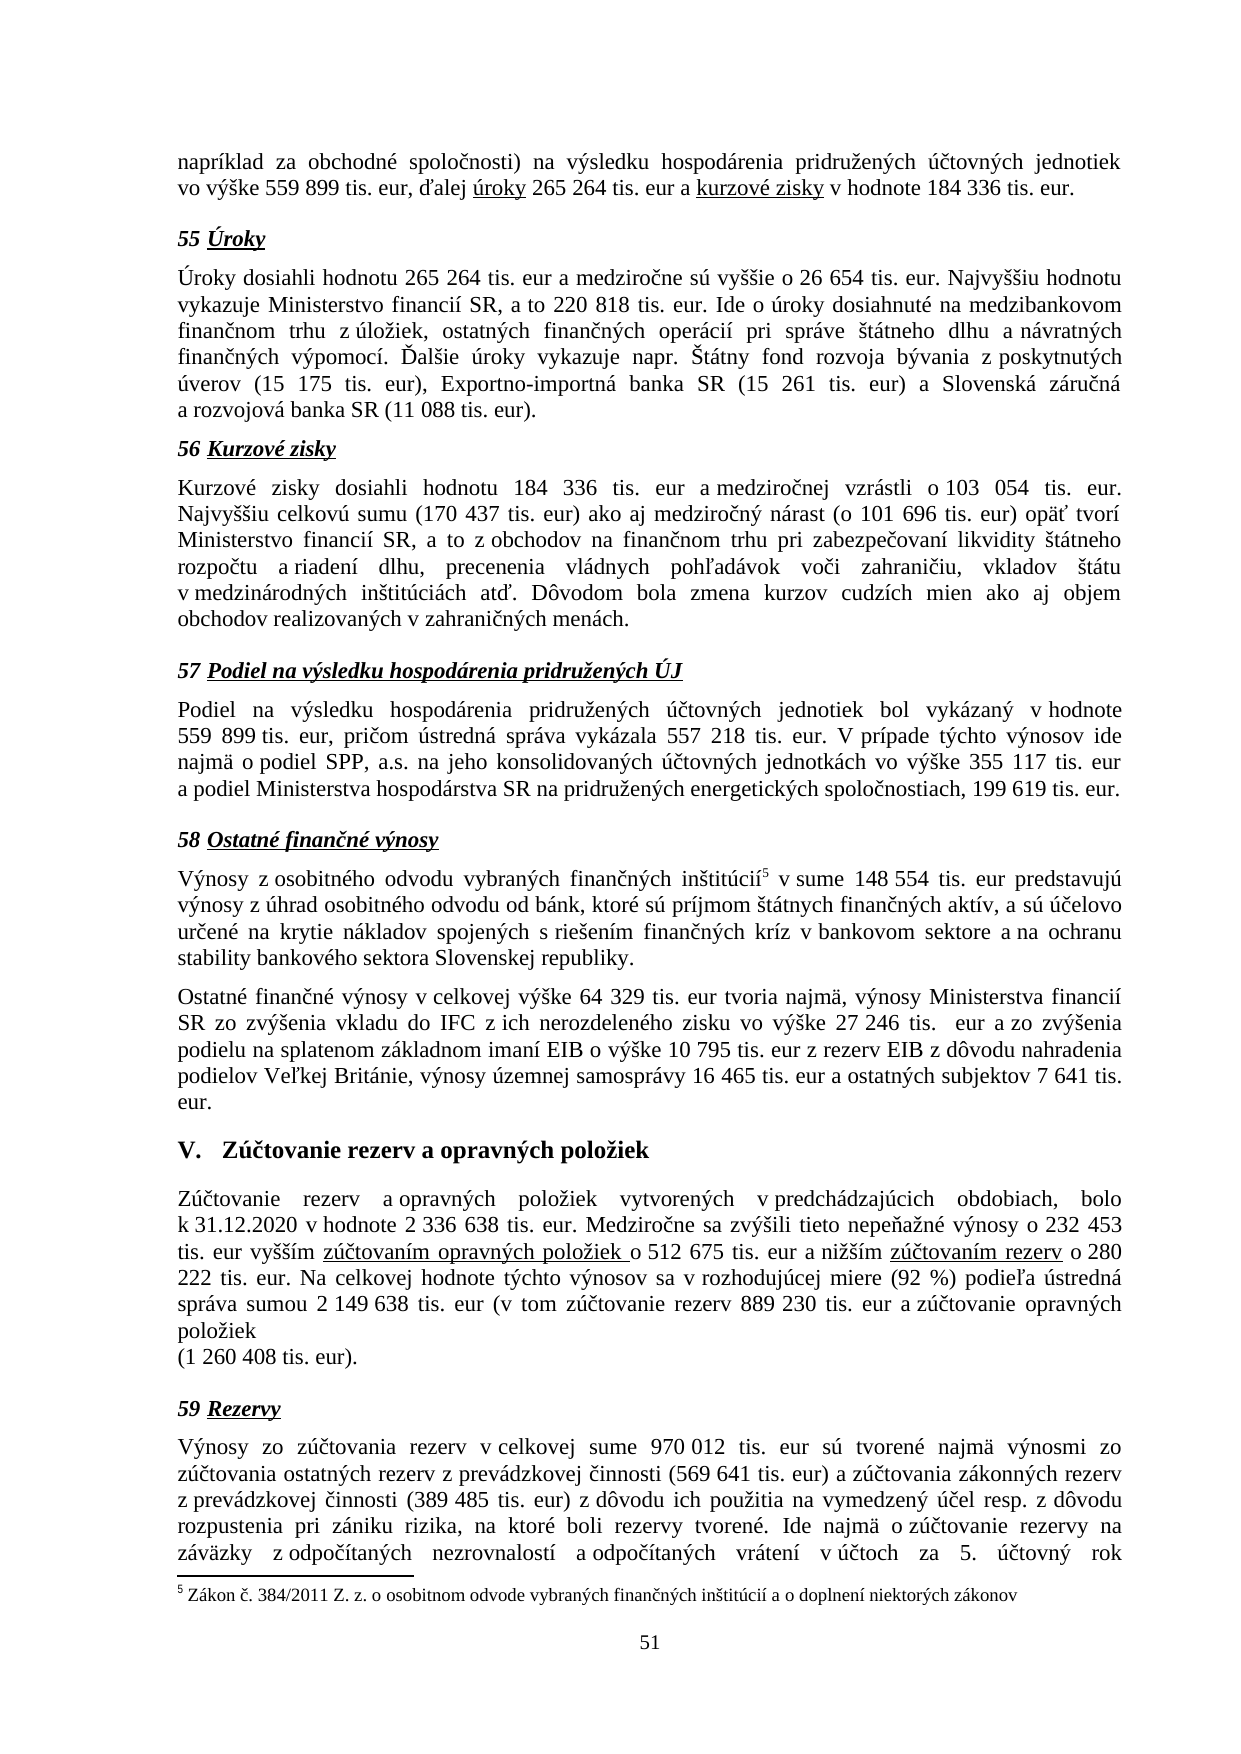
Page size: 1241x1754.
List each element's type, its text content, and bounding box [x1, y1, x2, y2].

text Úroky dosiahli hodnotu 265 264 tis. eur a medziročne sú vyššie o 26 654 tis. eur. Najvyššiu hodnotu vykazuje Ministerstvo financií SR, a to 220 818 tis. eur. Ide o úroky dosiahnuté na medzibankovom finančnom trhu z úložiek, ostatných finančných operácií pri správe štátneho dlhu a návratných finančných výpomocí. Ďalšie úroky vykazuje napr. Štátny fond rozvoja bývania z poskytnutých úverov (15 175 tis. eur), Exportno-importná banka SR (15 261 tis. eur) a Slovenská záručná a rozvojová banka SR (11 088 tis. eur). [177, 264, 1122, 422]
list Podiel na výsledku hospodárenia pridružených ÚJ [177, 657, 1122, 683]
list Kurzové zisky [177, 435, 1122, 461]
text Podiel na výsledku hospodárenia pridružených účtovných jednotiek bol vykázaný v hodnote 559 899 tis. eur, pričom ústredná správa vykázala 557 218 tis. eur. V prípade týchto výnosov ide najmä o podiel SPP, a.s. na jeho konsolidovaných účtovných jednotkách vo výške 355 117 tis. eur a podiel Ministerstva hospodárstva SR na pridružených energetických spoločnostiach, 199 619 tis. eur. [177, 696, 1122, 801]
list Rezervy [177, 1394, 1122, 1421]
text Výnosy z osobitného odvodu vybraných finančných inštitúcií v sume 148 554 tis. eur predstavujú výnosy z úhrad osobitného odvodu od bánk, ktoré sú príjmom štátnych finančných aktív, a sú účelovo určené na krytie nákladov spojených s riešením finančných kríz v bankovom sektore a na ochranu stability bankového sektora Slovenskej republiky. [177, 865, 1122, 970]
text Kurzové zisky dosiahli hodnotu 184 336 tis. eur a medziročnej vzrástli o 103 054 tis. eur. Najvyššiu celkovú sumu (170 437 tis. eur) ako aj medziročný nárast (o 101 696 tis. eur) opäť tvorí Ministerstvo financií SR, a to z obchodov na finančnom trhu pri zabezpečovaní likvidity štátneho rozpočtu a riadení dlhu, precenenia vládnych pohľadávok voči zahraničiu, vkladov štátu v medzinárodných inštitúciách atď. Dôvodom bola zmena kurzov cudzích mien ako aj objem obchodov realizovaných v zahraničných menách. [177, 474, 1122, 632]
text Ostatné finančné výnosy v celkovej výške 64 329 tis. eur tvoria najmä, výnosy Ministerstva financií SR zo zvýšenia vkladu do IFC z ich nerozdeleného zisku vo výške 27 246 tis. eur a zo zvýšenia podielu na splatenom základnom imaní EIB o výške 10 795 tis. eur z rezerv EIB z dôvodu nahradenia podielov Veľkej Británie, výnosy územnej samosprávy 16 465 tis. eur a ostatných subjektov 7 641 tis. eur. [177, 983, 1122, 1115]
list Ostatné finančné výnosy [177, 826, 1122, 852]
list Úroky [177, 225, 1122, 252]
text Zúčtovanie rezerv a opravných položiek vytvorených v predchádzajúcich obdobiach, bolo k 31.12.2020 v hodnote 2 336 638 tis. eur. Medziročne sa zvýšili tieto nepeňažné výnosy o 232 453 tis. eur vyšším zúčtovaním opravných položiek o 512 675 tis. eur a nižším zúčtovaním rezerv o 280 222 tis. eur. Na celkovej hodnote týchto výnosov sa v rozhodujúcej miere (92 %) podieľa ústredná správa sumou 2 149 638 tis. eur (v tom zúčtovanie rezerv 889 230 tis. eur a zúčtovanie opravných položiek (1 260 408 tis. eur). [177, 1185, 1122, 1369]
list Zúčtovanie rezerv a opravných položiek [177, 1136, 1122, 1164]
